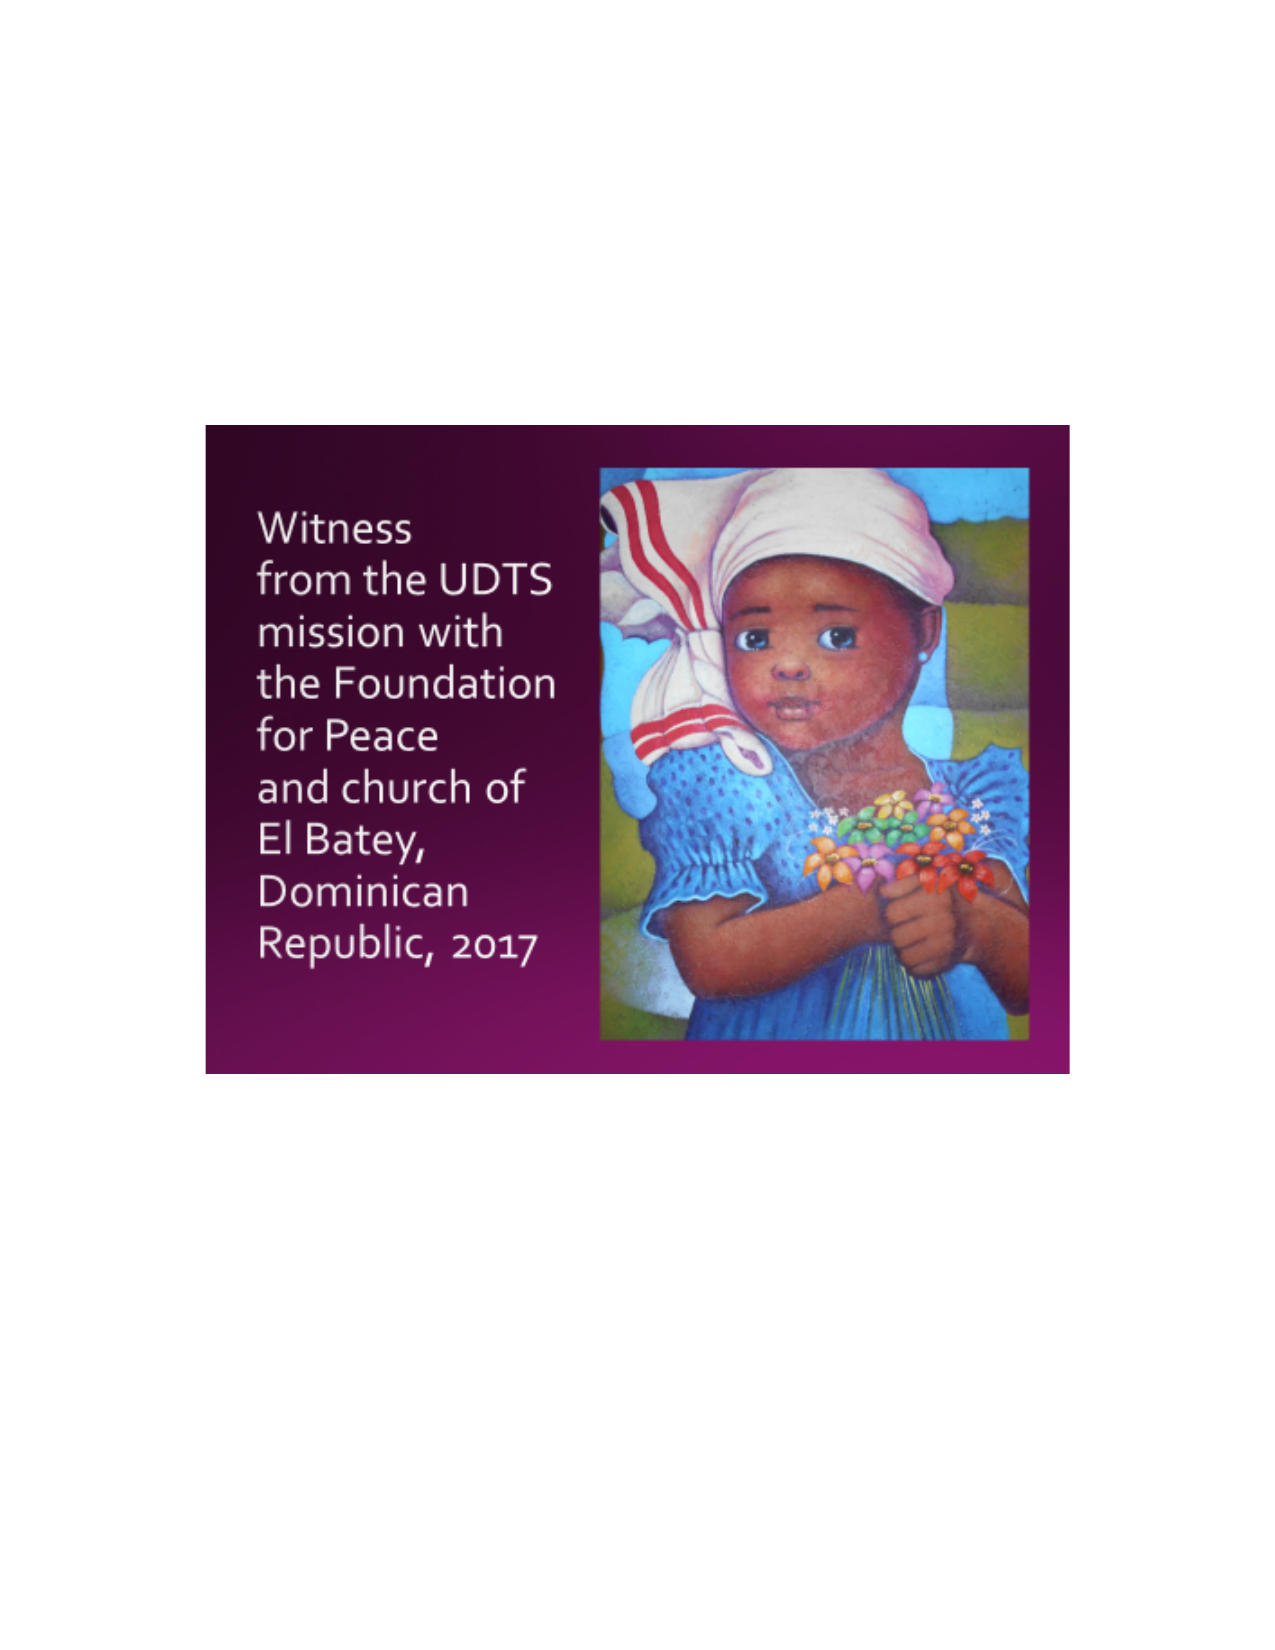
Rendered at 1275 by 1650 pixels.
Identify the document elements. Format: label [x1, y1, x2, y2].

picture [205, 425, 1070, 1074]
